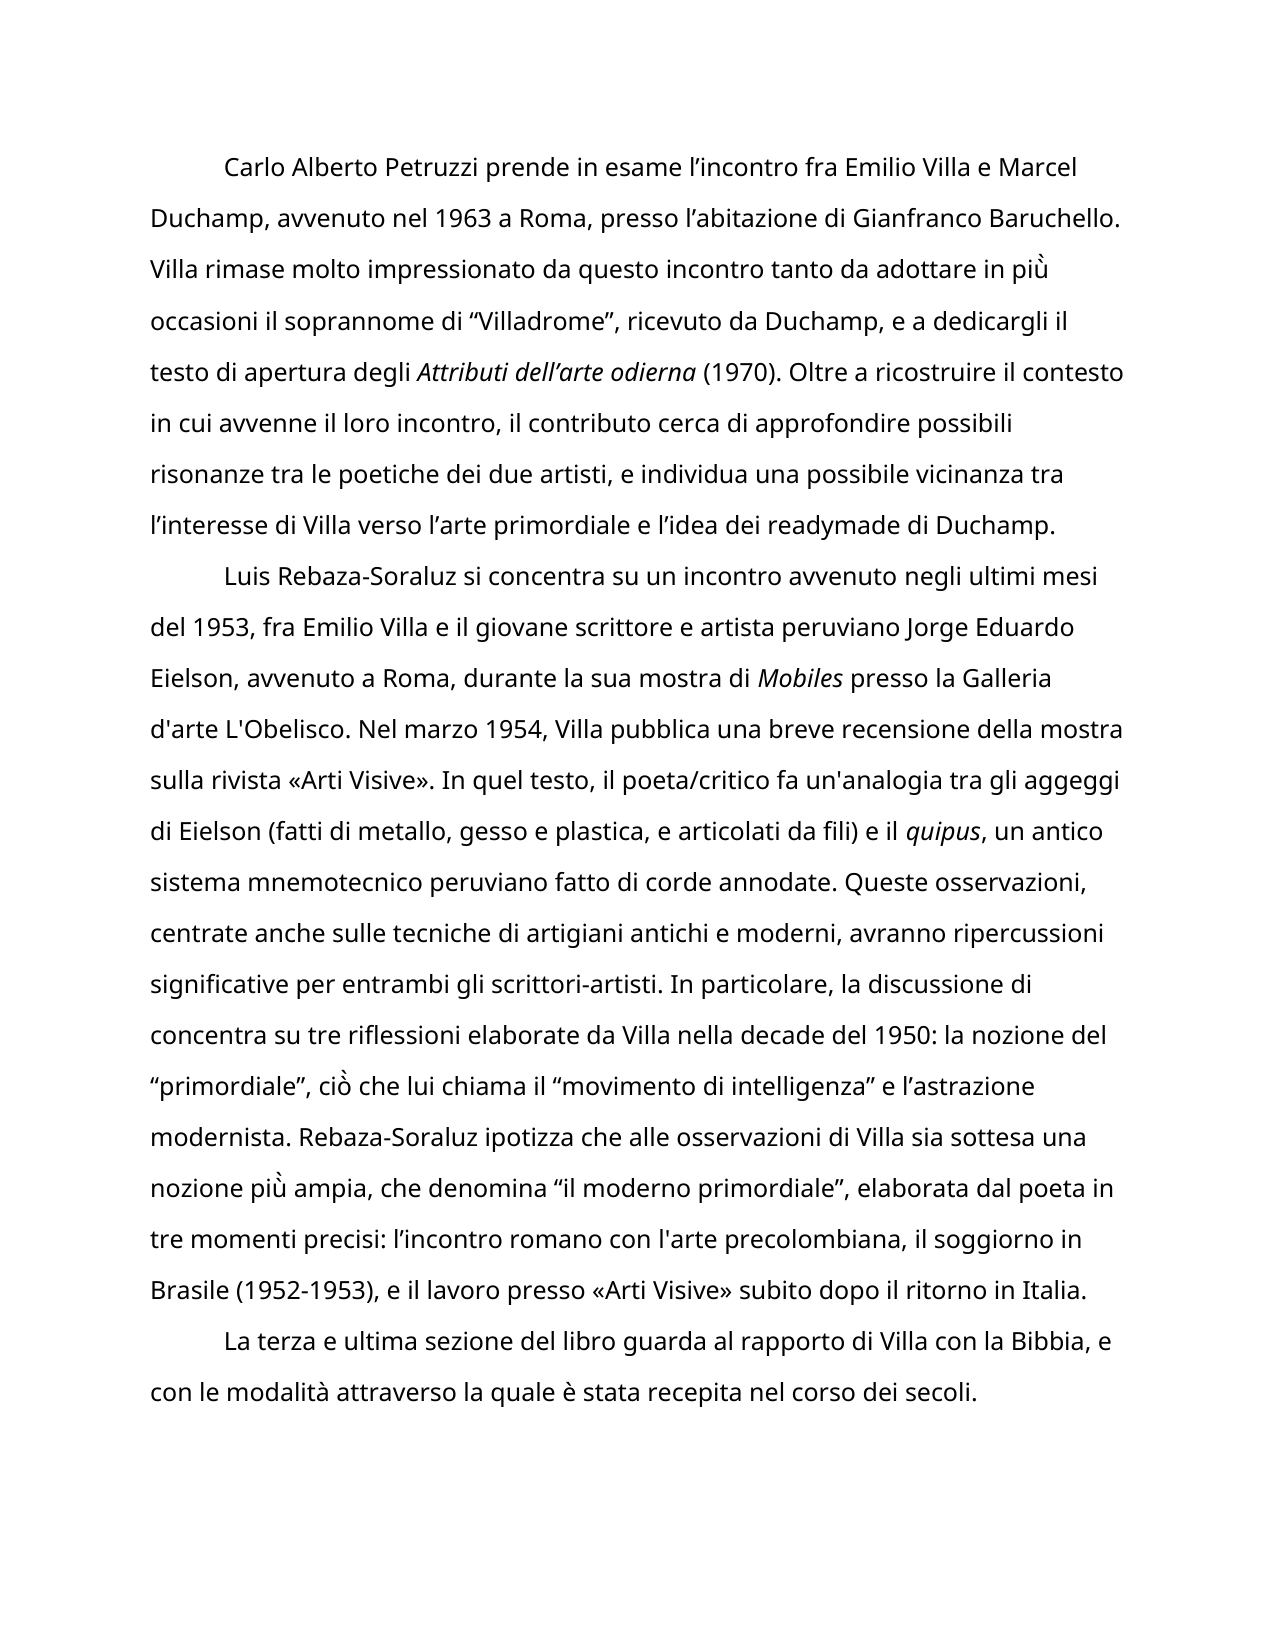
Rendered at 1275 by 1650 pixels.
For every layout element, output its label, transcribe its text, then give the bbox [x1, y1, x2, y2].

text Luis Rebaza-Soraluz si concentra su un incontro avvenuto negli ultimi mesi del 1953, fra Emilio Villa e il giovane scrittore e artista peruviano Jorge Eduardo Eielson, avvenuto a Roma, durante la sua mostra di Mobiles presso la Galleria d'arte L'Obelisco. Nel marzo 1954, Villa pubblica una breve recensione della mostra sulla rivista «Arti Visive». In quel testo, il poeta/critico fa un'analogia tra gli aggeggi di Eielson (fatti di metallo, gesso e plastica, e articolati da fili) e il quipus, un antico sistema mnemotecnico peruviano fatto di corde annodate. Queste osservazioni, centrate anche sulle tecniche di artigiani antichi e moderni, avranno ripercussioni significative per entrambi gli scrittori-artisti. In particolare, la discussione di concentra su tre riflessioni elaborate da Villa nella decade del 1950: la nozione del “primordiale”, ciò̀ che lui chiama il “movimento di intelligenza” e l’astrazione modernista. Rebaza-Soraluz ipotizza che alle osservazioni di Villa sia sottesa una nozione più̀ ampia, che denomina “il moderno primordiale”, elaborata dal poeta in tre momenti precisi: l’incontro romano con l'arte precolombiana, il soggiorno in Brasile (1952-1953), e il lavoro presso «Arti Visive» subito dopo il ritorno in Italia. [150, 558, 1125, 1307]
text Carlo Alberto Petruzzi prende in esame l’incontro fra Emilio Villa e Marcel Duchamp, avvenuto nel 1963 a Roma, presso l’abitazione di Gianfranco Baruchello. Villa rimase molto impressionato da questo incontro tanto da adottare in più̀ occasioni il soprannome di “Villadrome”, ricevuto da Duchamp, e a dedicargli il testo di apertura degli Attributi dell’arte odierna (1970). Oltre a ricostruire il contesto in cui avvenne il loro incontro, il contributo cerca di approfondire possibili risonanze tra le poetiche dei due artisti, e individua una possibile vicinanza tra l’interesse di Villa verso l’arte primordiale e l’idea dei readymade di Duchamp. [150, 150, 1125, 541]
text La terza e ultima sezione del libro guarda al rapporto di Villa con la Bibbia, e con le modalità attraverso la quale è stata recepita nel corso dei secoli. [150, 1324, 1125, 1409]
